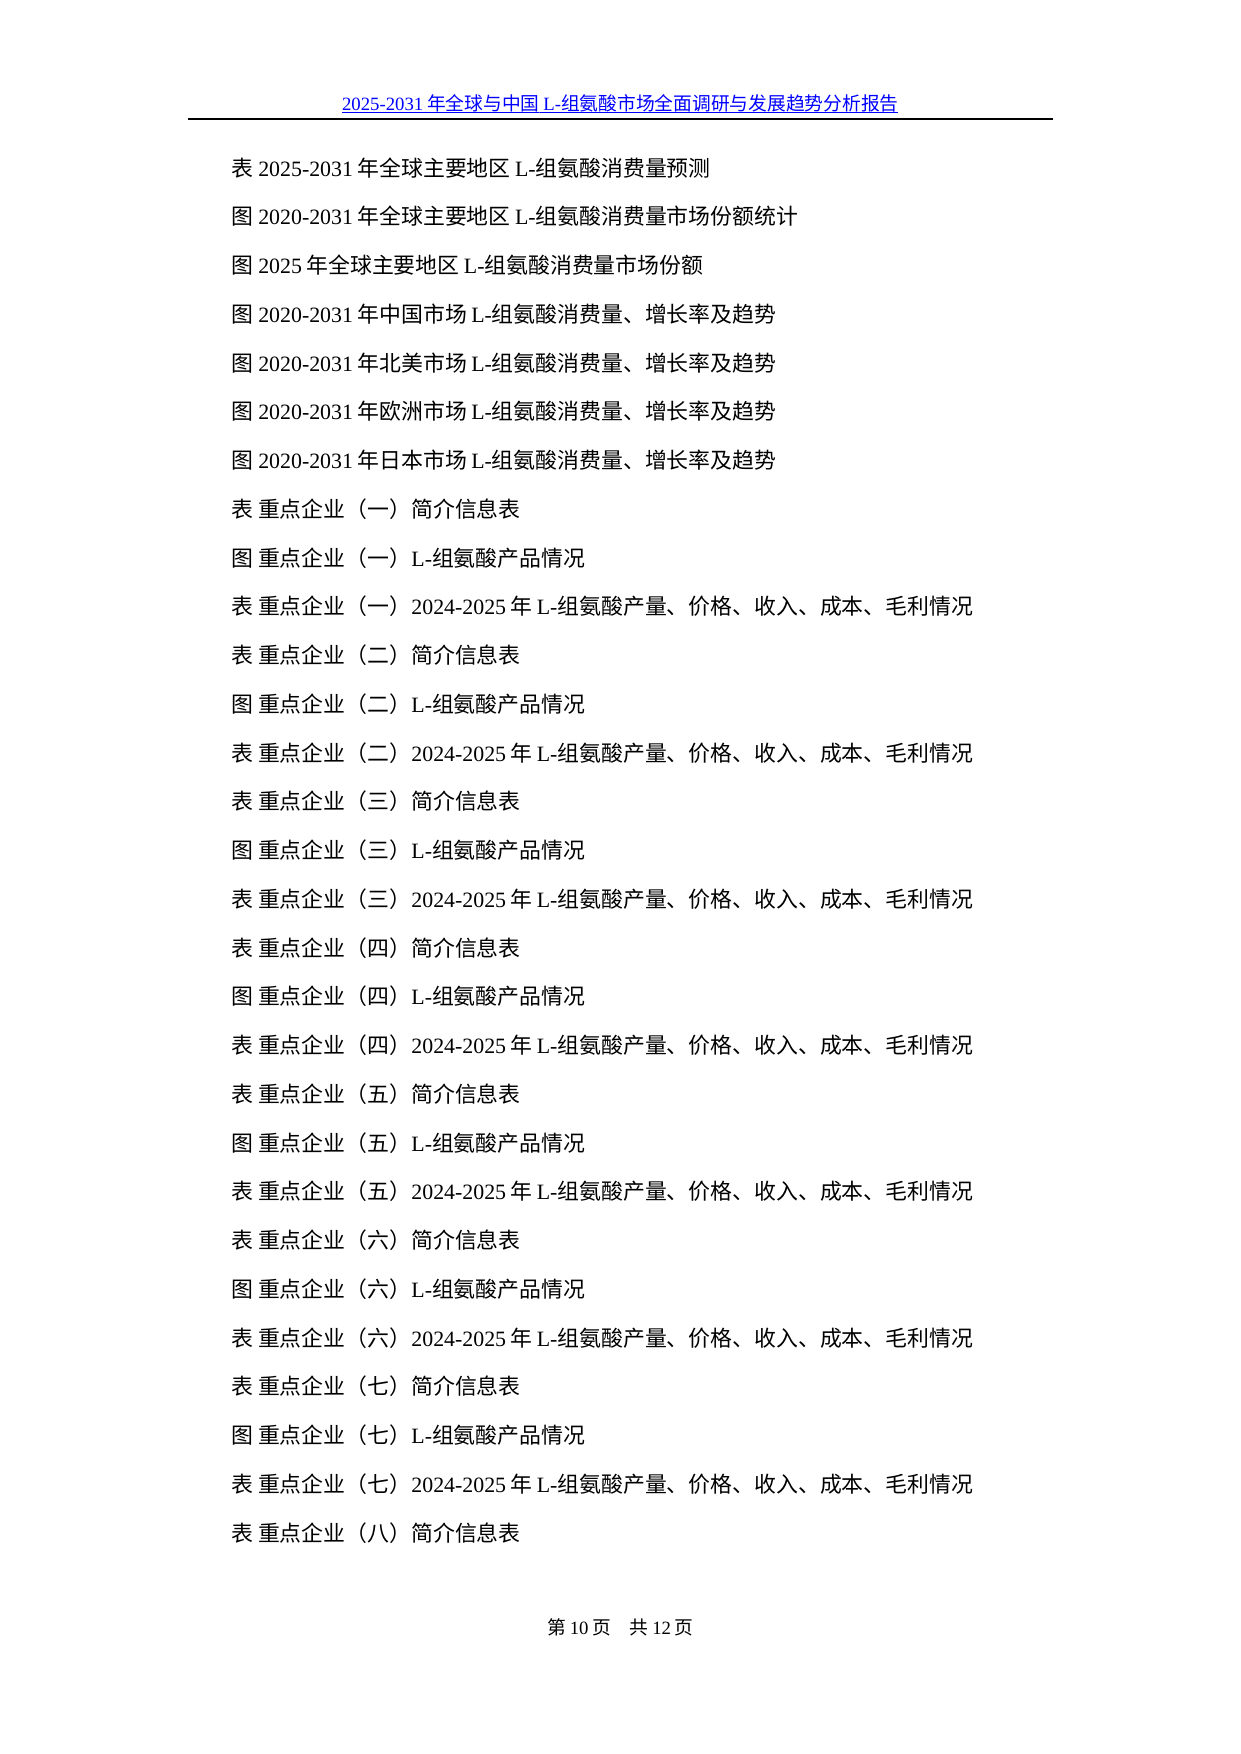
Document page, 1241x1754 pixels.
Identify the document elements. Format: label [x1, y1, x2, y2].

text [187, 150, 1053, 1548]
